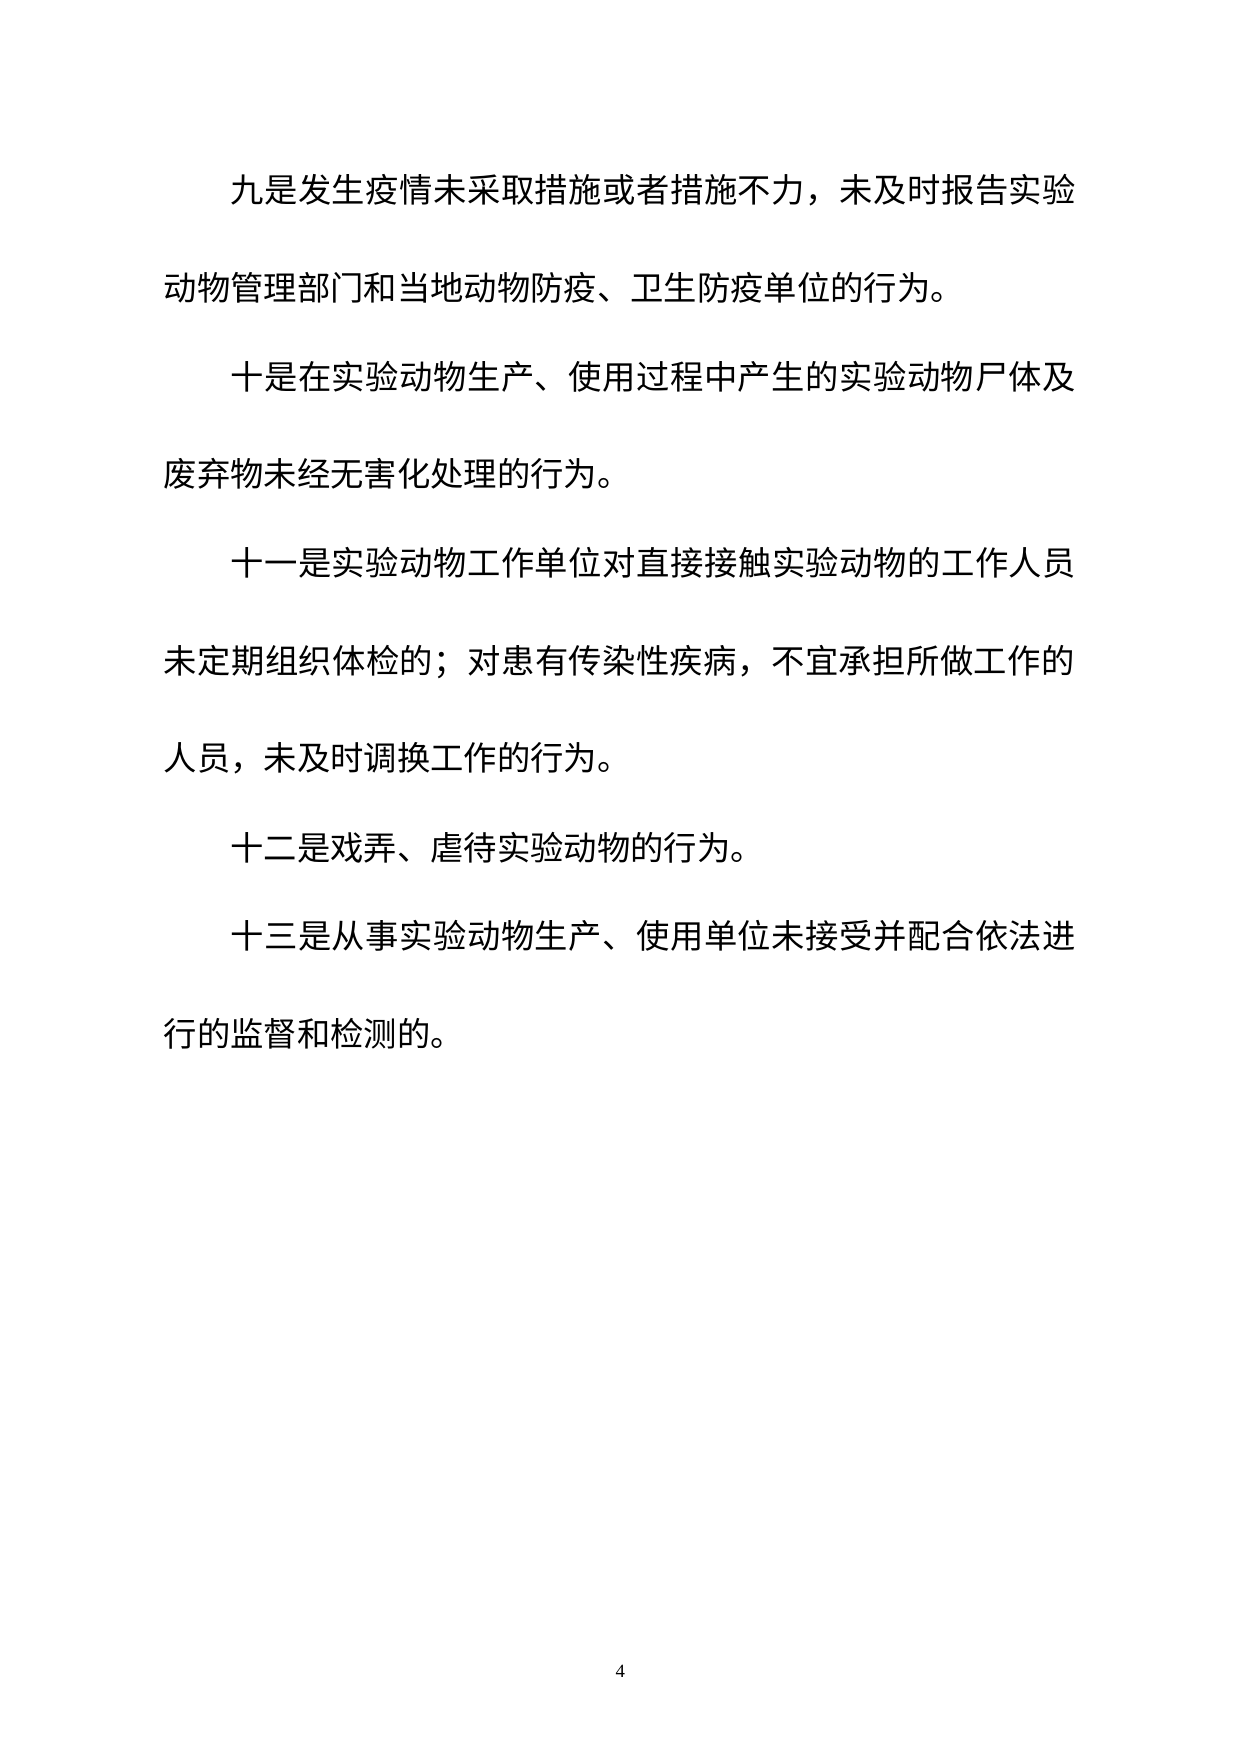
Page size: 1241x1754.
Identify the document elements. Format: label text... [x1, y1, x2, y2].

text 十是在实验动物生产、使用过程中产生的实验动物尸体及废弃物未经无害化处理的行为。 [163, 342, 1077, 505]
text 十三是从事实验动物生产、使用单位未接受并配合依法进行的监督和检测的。 [163, 902, 1077, 1064]
text 十二是戏弄、虐待实验动物的行为。 [163, 813, 1077, 878]
text 十一是实验动物工作单位对直接接触实验动物的工作人员，未定期组织体检的；对患有传染性疾病，不宜承担所做工作的人员，未及时调换工作的行为。 [163, 529, 1077, 789]
text 九是发生疫情未采取措施或者措施不力，未及时报告实验动物管理部门和当地动物防疫、卫生防疫单位的行为。 [163, 156, 1077, 318]
